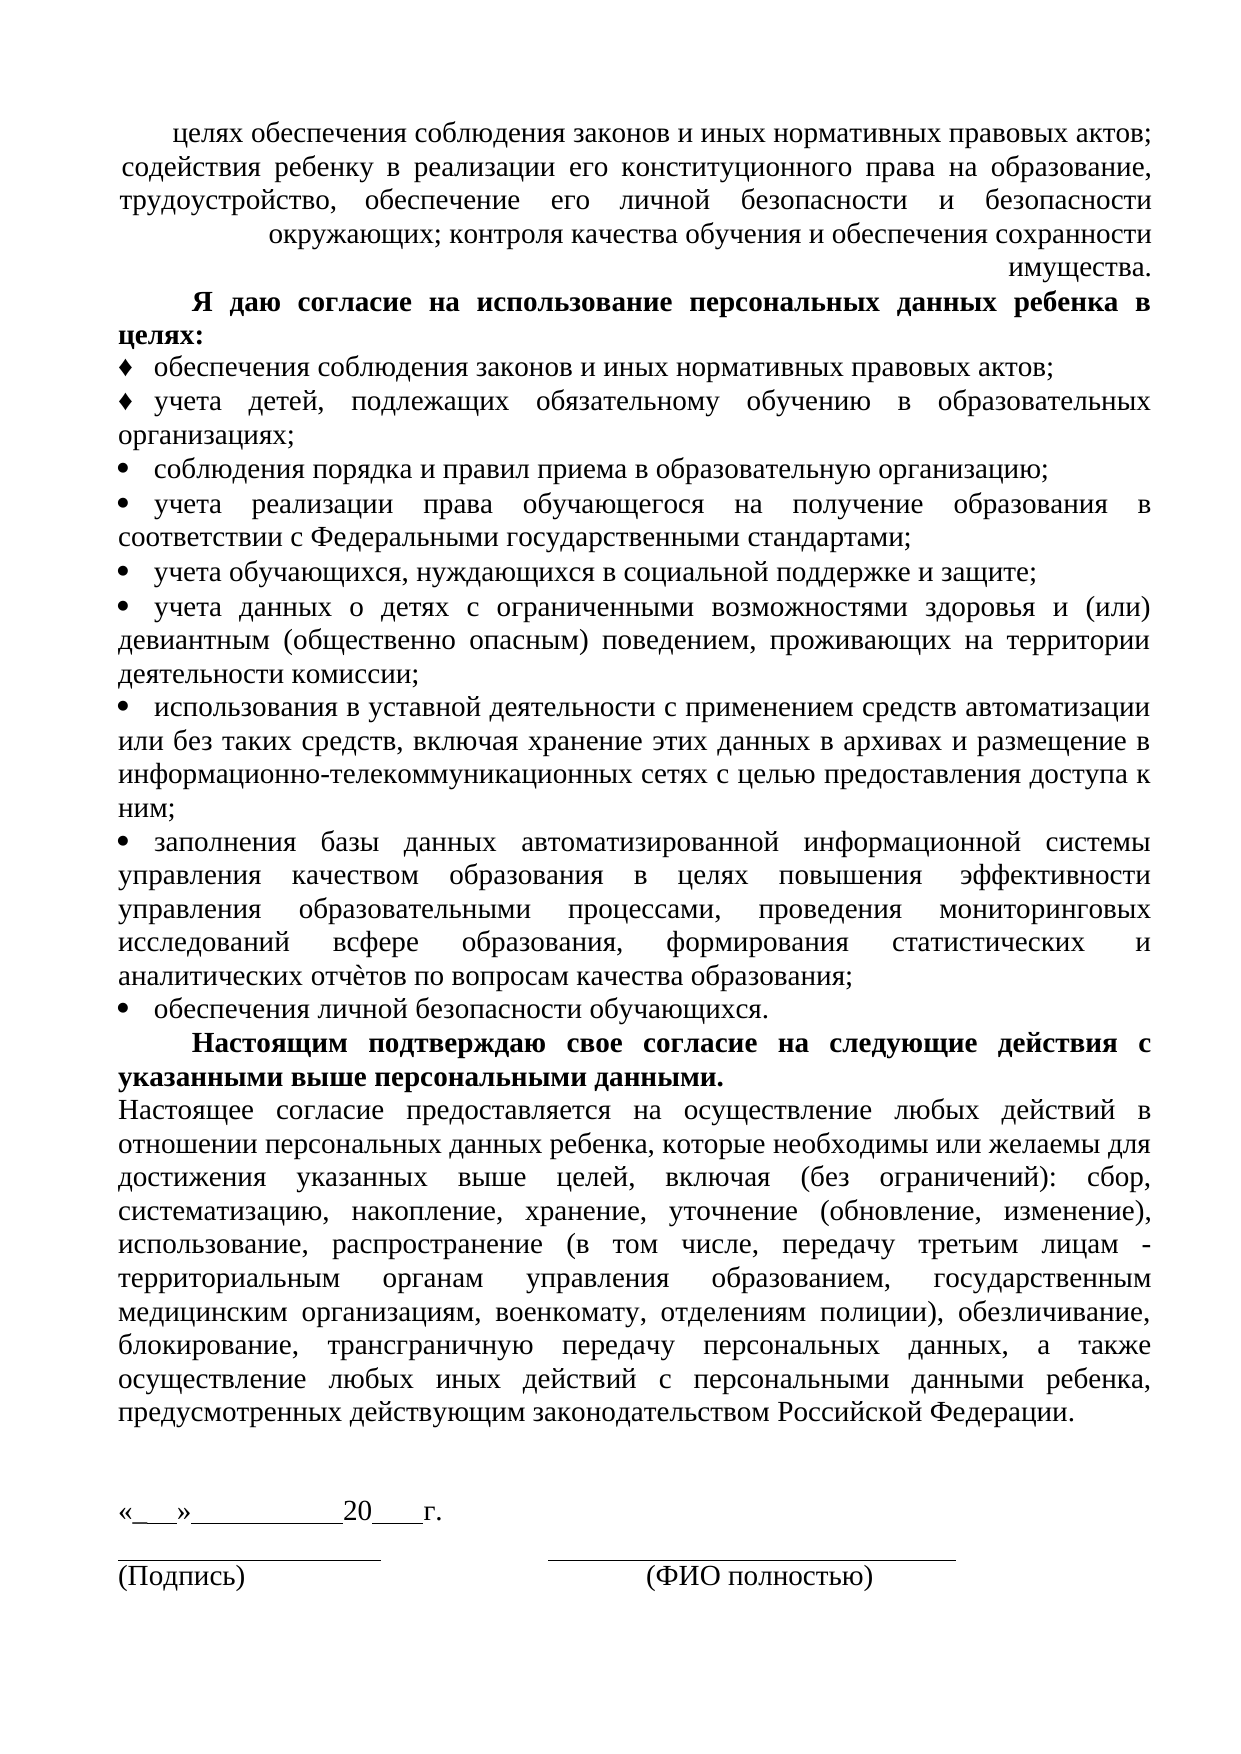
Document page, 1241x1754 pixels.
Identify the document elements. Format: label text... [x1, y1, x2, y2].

list учета реализации права обучающегося на получение образования в соответствии с Федеральными государственными стандартами; [118, 486, 1151, 553]
text целях обеспечения соблюдения законов и иных нормативных правовых актов; содействия ребенку в реализации его конституционного права на образование, трудоустройство, обеспечение его личной безопасности и безопасности окружающих; контроля качества обучения и обеспечения сохранности имущества. [118, 115, 1152, 283]
text Настоящее согласие предоставляется на осуществление любых действий в отношении персональных данных ребенка, которые необходимы или желаемы для достижения указанных выше целей, включая (без ограничений): сбор, систематизацию, накопление, хранение, уточнение (обновление, изменение), использование, распространение (в том числе, передачу третьим лицам - территориальным органам управления образованием, государственным медицинским организациям, военкомату, отделениям полиции), обезличивание, блокирование, трансграничную передачу персональных данных, а также осуществление любых иных действий с персональными данными ребенка, предусмотренных действующим законодательством Российской Федерации. [118, 1092, 1152, 1428]
list обеспечения соблюдения законов и иных нормативных правовых актов; [118, 351, 1163, 383]
list учета данных о детях с ограниченными возможностями здоровья и (или) девиантным (общественно опасным) поведением, проживающих на территории деятельности комиссии; [118, 589, 1151, 689]
list соблюдения порядка и правил приема в образовательную организацию; [118, 450, 1163, 486]
subtitle Настоящим подтверждаю свое согласие на следующие действия с указанными выше персональными данными. [118, 1025, 1151, 1092]
text «_ » 20 г. [118, 1493, 1163, 1527]
list учета обучающихся, нуждающихся в социальной поддержке и защите; [118, 553, 1163, 589]
text (Подпись) (ФИО полностью) [118, 1556, 1163, 1591]
list обеспечения личной безопасности обучающихся. [118, 991, 1163, 1025]
list использования в уставной деятельности с применением средств автоматизации или без таких средств, включая хранение этих данных в архивах и размещение в информационно-телекоммуникационных сетях с целью предоставления доступа к ним; [118, 689, 1152, 824]
list заполнения базы данных автоматизированной информационной системы управления качеством образования в целях повышения эффективности управления образовательными процессами, проведения мониторинговых исследований всфере образования, формирования статистических и аналитических отчѐтов по вопросам качества образования; [118, 824, 1151, 991]
subtitle Я даю согласие на использование персональных данных ребенка в целях: [118, 284, 1151, 351]
list учета детей, подлежащих обязательному обучению в образовательных организациях; [118, 383, 1151, 450]
